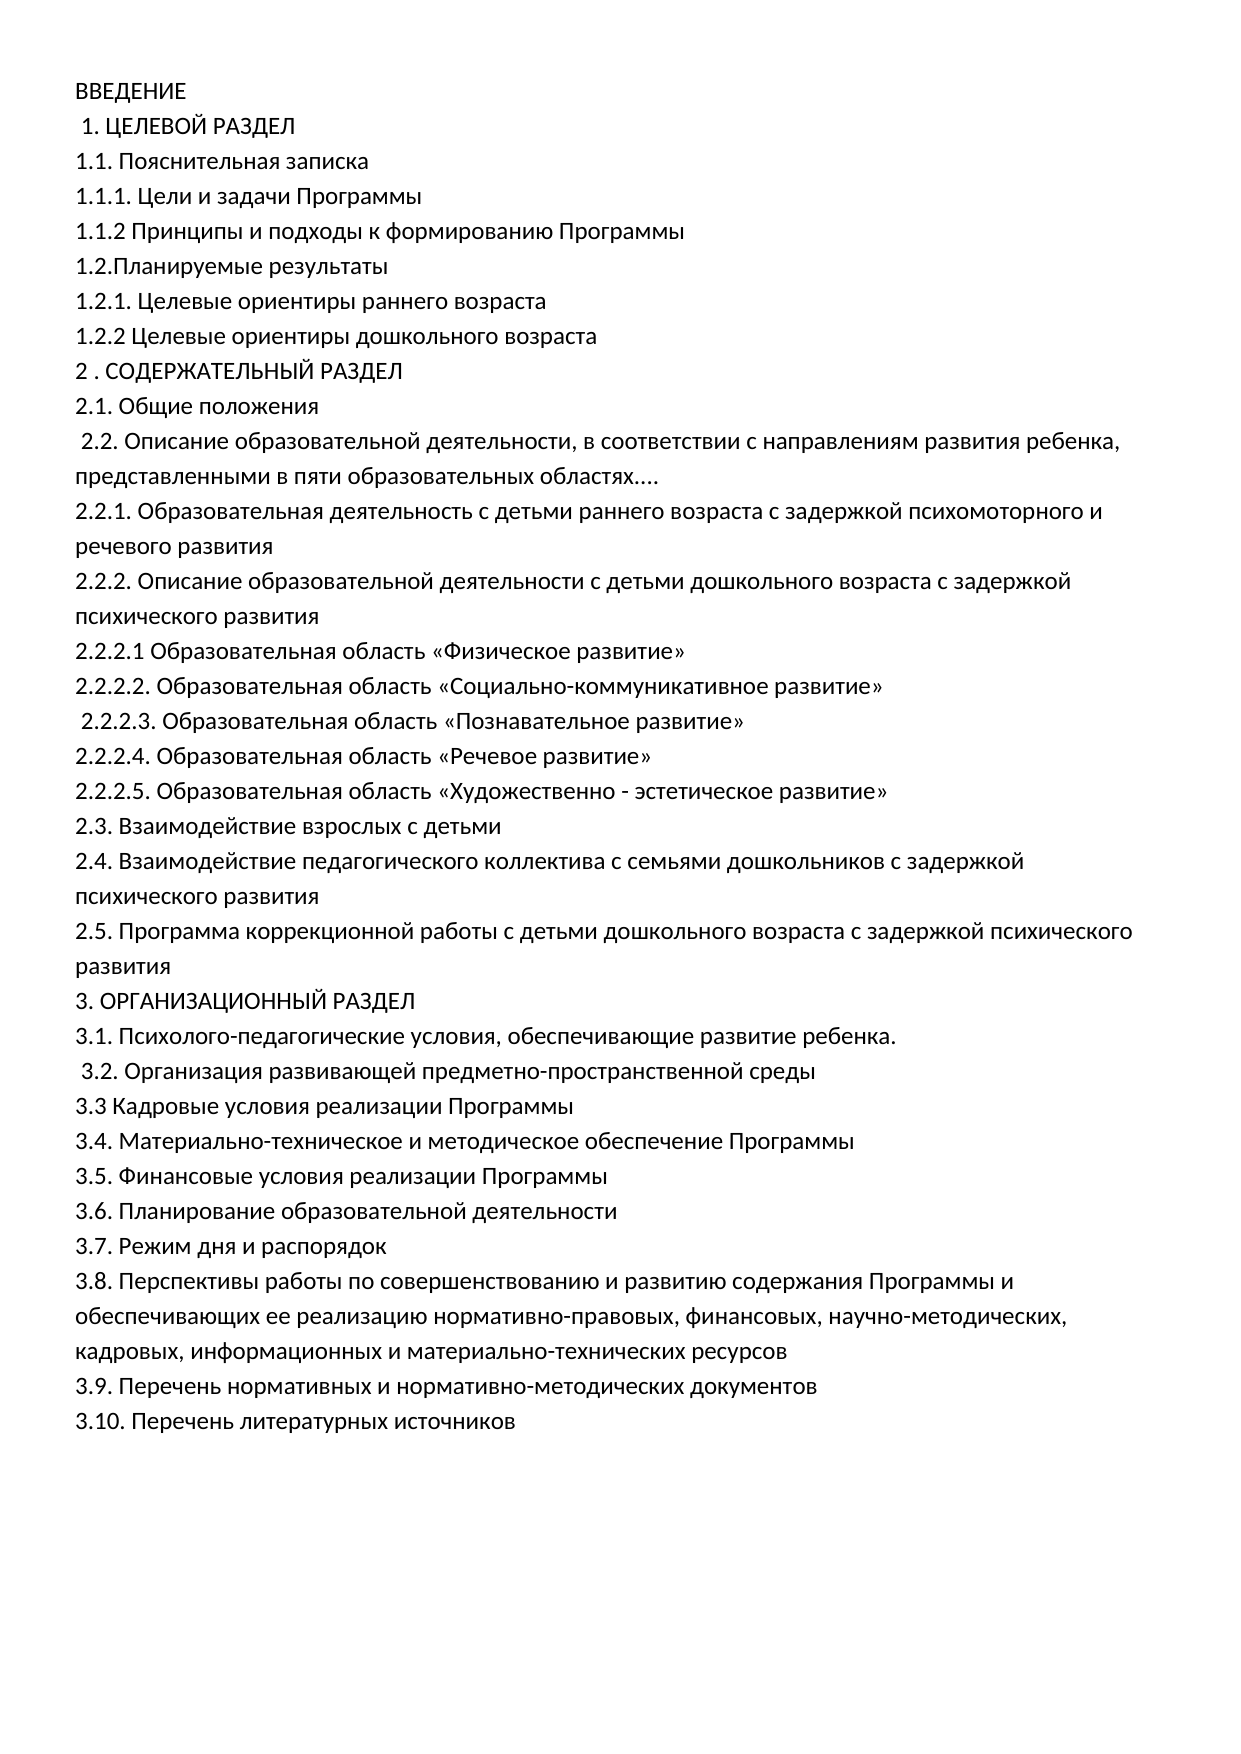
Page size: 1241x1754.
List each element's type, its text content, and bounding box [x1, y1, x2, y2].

text 2.2.2.2. Образовательная область «Социально-коммуникативное развитие» [75, 670, 1165, 701]
text 1.1.2 Принципы и подходы к формированию Программы [75, 215, 1165, 246]
text 3.3 Кадровые условия реализации Программы [75, 1090, 1165, 1121]
text 2.5. Программа коррекционной работы с детьми дошкольного возраста с задержкой психического развития [75, 915, 1165, 981]
text 3.10. Перечень литературных источников [75, 1405, 1165, 1436]
text 1.1.1. Цели и задачи Программы [75, 180, 1165, 211]
text 2.2.2.3. Образовательная область «Познавательное развитие» [75, 705, 1165, 736]
text 3. ОРГАНИЗАЦИОННЫЙ РАЗДЕЛ [75, 985, 1165, 1016]
text 1.2.1. Целевые ориентиры раннего возраста [75, 285, 1165, 316]
text 2.2.2. Описание образовательной деятельности с детьми дошкольного возраста с задержкой психического развития [75, 565, 1165, 631]
text 1. ЦЕЛЕВОЙ РАЗДЕЛ [75, 110, 1165, 141]
text 2.4. Взаимодействие педагогического коллектива с семьями дошкольников с задержкой психического развития [75, 845, 1165, 911]
text 3.7. Режим дня и распорядок [75, 1230, 1165, 1261]
text 3.4. Материально-техническое и методическое обеспечение Программы [75, 1125, 1165, 1156]
text 3.6. Планирование образовательной деятельности [75, 1195, 1165, 1226]
text 2.2.2.1 Образовательная область «Физическое развитие» [75, 635, 1165, 666]
text 2.2.2.4. Образовательная область «Речевое развитие» [75, 740, 1165, 771]
text ВВЕДЕНИЕ [75, 75, 1165, 106]
text 1.1. Пояснительная записка [75, 145, 1165, 176]
text 2 . СОДЕРЖАТЕЛЬНЫЙ РАЗДЕЛ [75, 355, 1165, 386]
text 2.2.1. Образовательная деятельность с детьми раннего возраста с задержкой психомоторного и речевого развития [75, 495, 1165, 561]
text 3.1. Психолого-педагогические условия, обеспечивающие развитие ребенка. [75, 1020, 1165, 1051]
text 3.8. Перспективы работы по совершенствованию и развитию содержания Программы и обеспечивающих ее реализацию нормативно-правовых, финансовых, научно-методических, кадровых, информационных и материально-технических ресурсов 3.9. Перечень нормативных и нормативно-методических документов [75, 1265, 1165, 1401]
text 2.3. Взаимодействие взрослых с детьми [75, 810, 1165, 841]
text 1.2.2 Целевые ориентиры дошкольного возраста [75, 320, 1165, 351]
text 2.2. Описание образовательной деятельности, в соответствии с направлениям развития ребенка, представленными в пяти образовательных областях.... [75, 425, 1165, 491]
text 2.1. Общие положения [75, 390, 1165, 421]
text 3.5. Финансовые условия реализации Программы [75, 1160, 1165, 1191]
text 1.2.Планируемые результаты [75, 250, 1165, 281]
text 2.2.2.5. Образовательная область «Художественно - эстетическое развитие» [75, 775, 1165, 806]
text 3.2. Организация развивающей предметно-пространственной среды [75, 1055, 1165, 1086]
